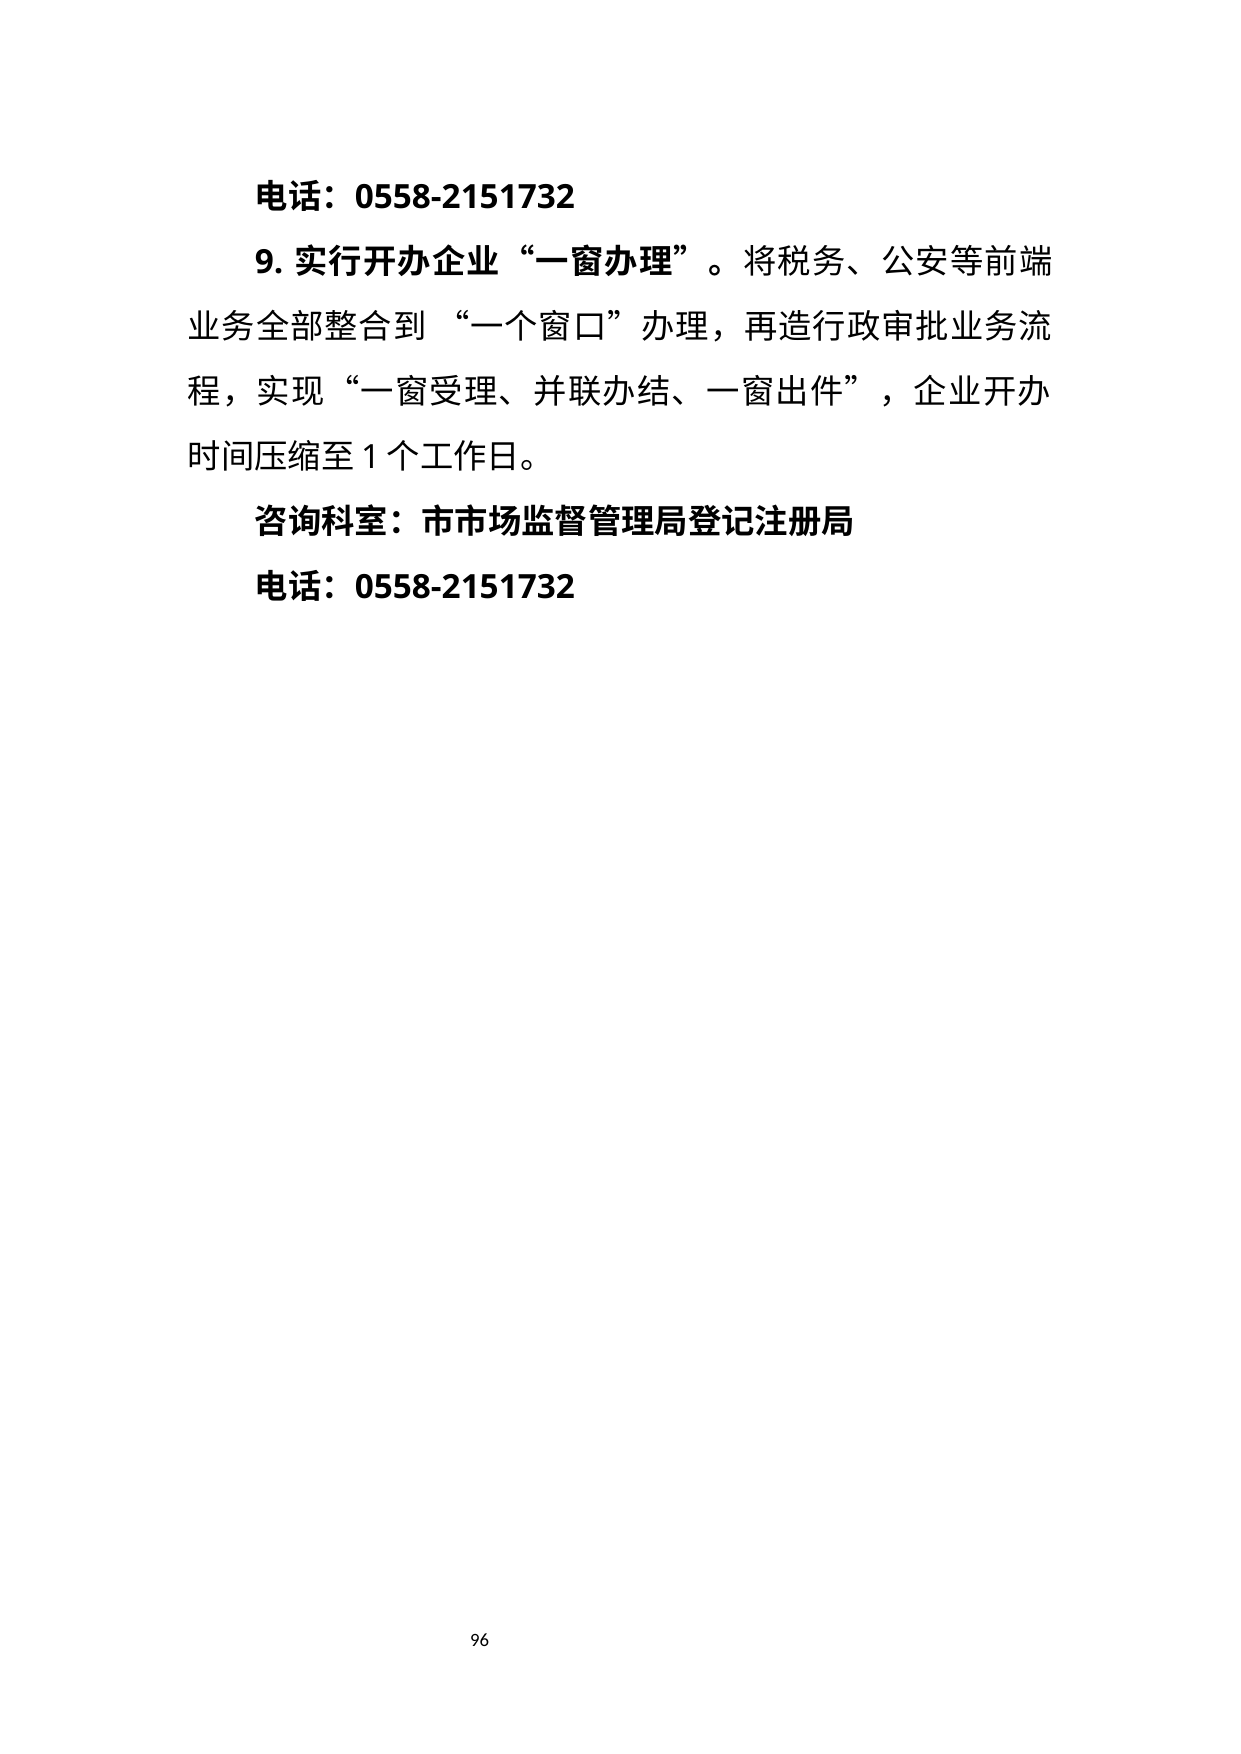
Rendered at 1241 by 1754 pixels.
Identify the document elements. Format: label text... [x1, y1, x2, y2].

text 9. 实行开办企业“一窗办理”。将税务、公安等前端业务全部整合到 “一个窗口”办理，再造行政审批业务流程，实现“一窗受理、并联办结、一窗出件”，企业开办时间压缩至1个工作日。 [187, 227, 1053, 487]
text 电话：0558-2151732 [187, 162, 1053, 227]
text 咨询科室：市市场监督管理局登记注册局 [187, 487, 1053, 552]
text 电话：0558-2151732 [187, 552, 1053, 617]
